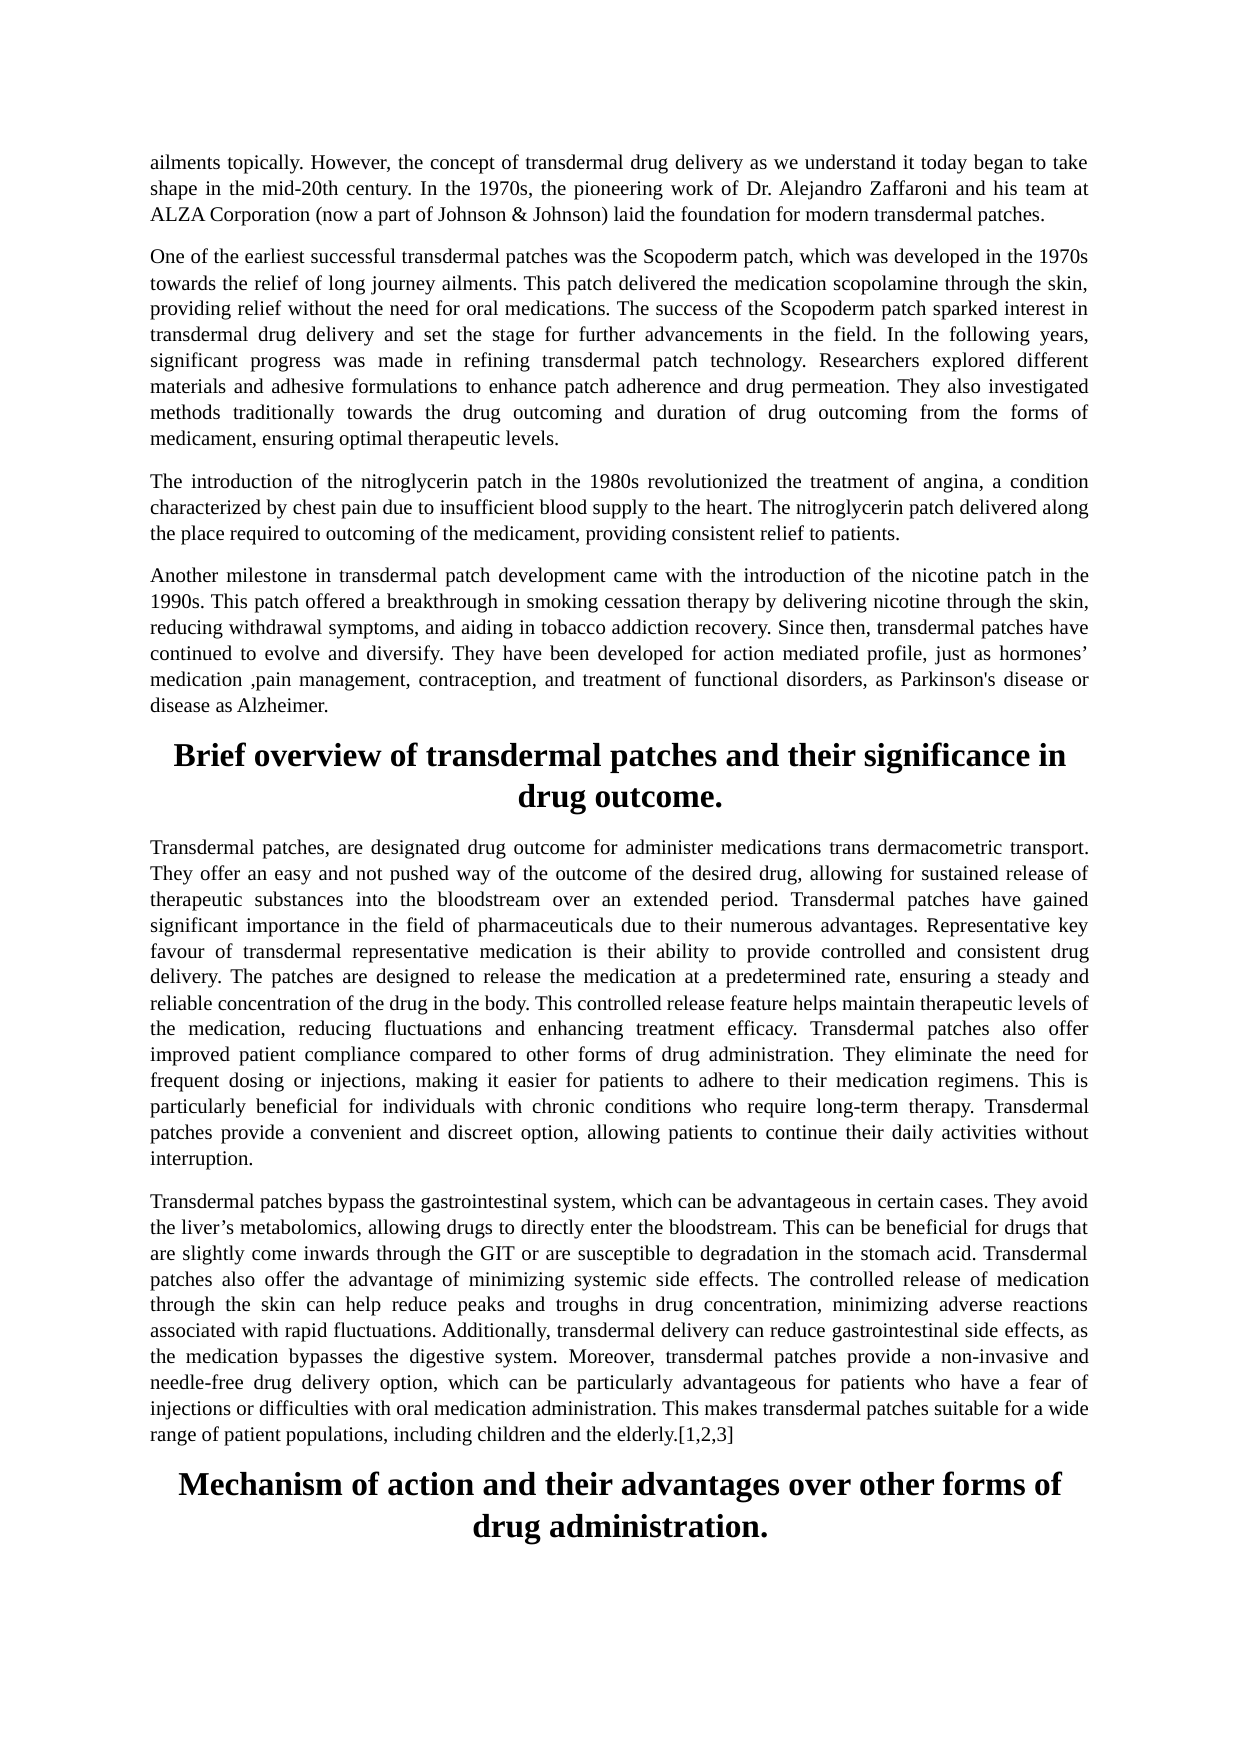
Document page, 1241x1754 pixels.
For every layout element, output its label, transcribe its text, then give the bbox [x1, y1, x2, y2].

text One of the earliest successful transdermal patches was the Scopoderm patch, which was developed in the 1970s towards the relief of long journey ailments. This patch delivered the medication scopolamine through the skin, providing relief without the need for oral medications. The success of the Scopoderm patch sparked interest in transdermal drug delivery and set the stage for further advancements in the field. In the following years, significant progress was made in refining transdermal patch technology. Researchers explored different materials and adhesive formulations to enhance patch adherence and drug permeation. They also investigated methods traditionally towards the drug outcoming and duration of drug outcoming from the forms of medicament, ensuring optimal therapeutic levels. [150, 244, 1090, 450]
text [150, 150, 1090, 226]
text Brief overview of transdermal patches and their significance in drug outcome. [150, 735, 1090, 815]
text Another milestone in transdermal patch development came with the introduction of the nicotine patch in the 1990s. This patch offered a breakthrough in smoking cessation therapy by delivering nicotine through the skin, reducing withdrawal symptoms, and aiding in tobacco addiction recovery. Since then, transdermal patches have continued to evolve and diversify. They have been developed for action mediated profile, just as hormones’ medication ,pain management, contraception, and treatment of functional disorders, as Parkinson's disease or disease as Alzheimer. [150, 563, 1090, 717]
text The introduction of the nitroglycerin patch in the 1980s revolutionized the treatment of angina, a condition characterized by chest pain due to insufficient blood supply to the heart. The nitroglycerin patch delivered along the place required to outcoming of the medicament, providing consistent relief to patients. [150, 469, 1090, 544]
text Transdermal patches, are designated drug outcome for administer medications trans dermacometric transport. They offer an easy and not pushed way of the outcome of the desired drug, allowing for sustained release of therapeutic substances into the bloodstream over an extended period. Transdermal patches have gained significant importance in the field of pharmaceuticals due to their numerous advantages. Representative key favour of transdermal representative medication is their ability to provide controlled and consistent drug delivery. The patches are designed to release the medication at a predetermined rate, ensuring a steady and reliable concentration of the drug in the body. This controlled release feature helps maintain therapeutic levels of the medication, reducing fluctuations and enhancing treatment efficacy. Transdermal patches also offer improved patient compliance compared to other forms of drug administration. They eliminate the need for frequent dosing or injections, making it easier for patients to adhere to their medication regimens. This is particularly beneficial for individuals with chronic conditions who require long-term therapy. Transdermal patches provide a convenient and discreet option, allowing patients to continue their daily activities without interruption. [150, 835, 1090, 1170]
text Transdermal patches bypass the gastrointestinal system, which can be advantageous in certain cases. They avoid the liver’s metabolomics, allowing drugs to directly enter the bloodstream. This can be beneficial for drugs that are slightly come inwards through the GIT or are susceptible to degradation in the stomach acid. Transdermal patches also offer the advantage of minimizing systemic side effects. The controlled release of medication through the skin can help reduce peaks and troughs in drug concentration, minimizing adverse reactions associated with rapid fluctuations. Additionally, transdermal delivery can reduce gastrointestinal side effects, as the medication bypasses the digestive system. Moreover, transdermal patches provide a non-invasive and needle-free drug delivery option, which can be particularly advantageous for patients who have a fear of injections or difficulties with oral medication administration. This makes transdermal patches suitable for a wide range of patient populations, including children and the elderly.[1,2,3] [150, 1189, 1090, 1446]
text Mechanism of action and their advantages over other forms of drug administration. [150, 1465, 1090, 1544]
